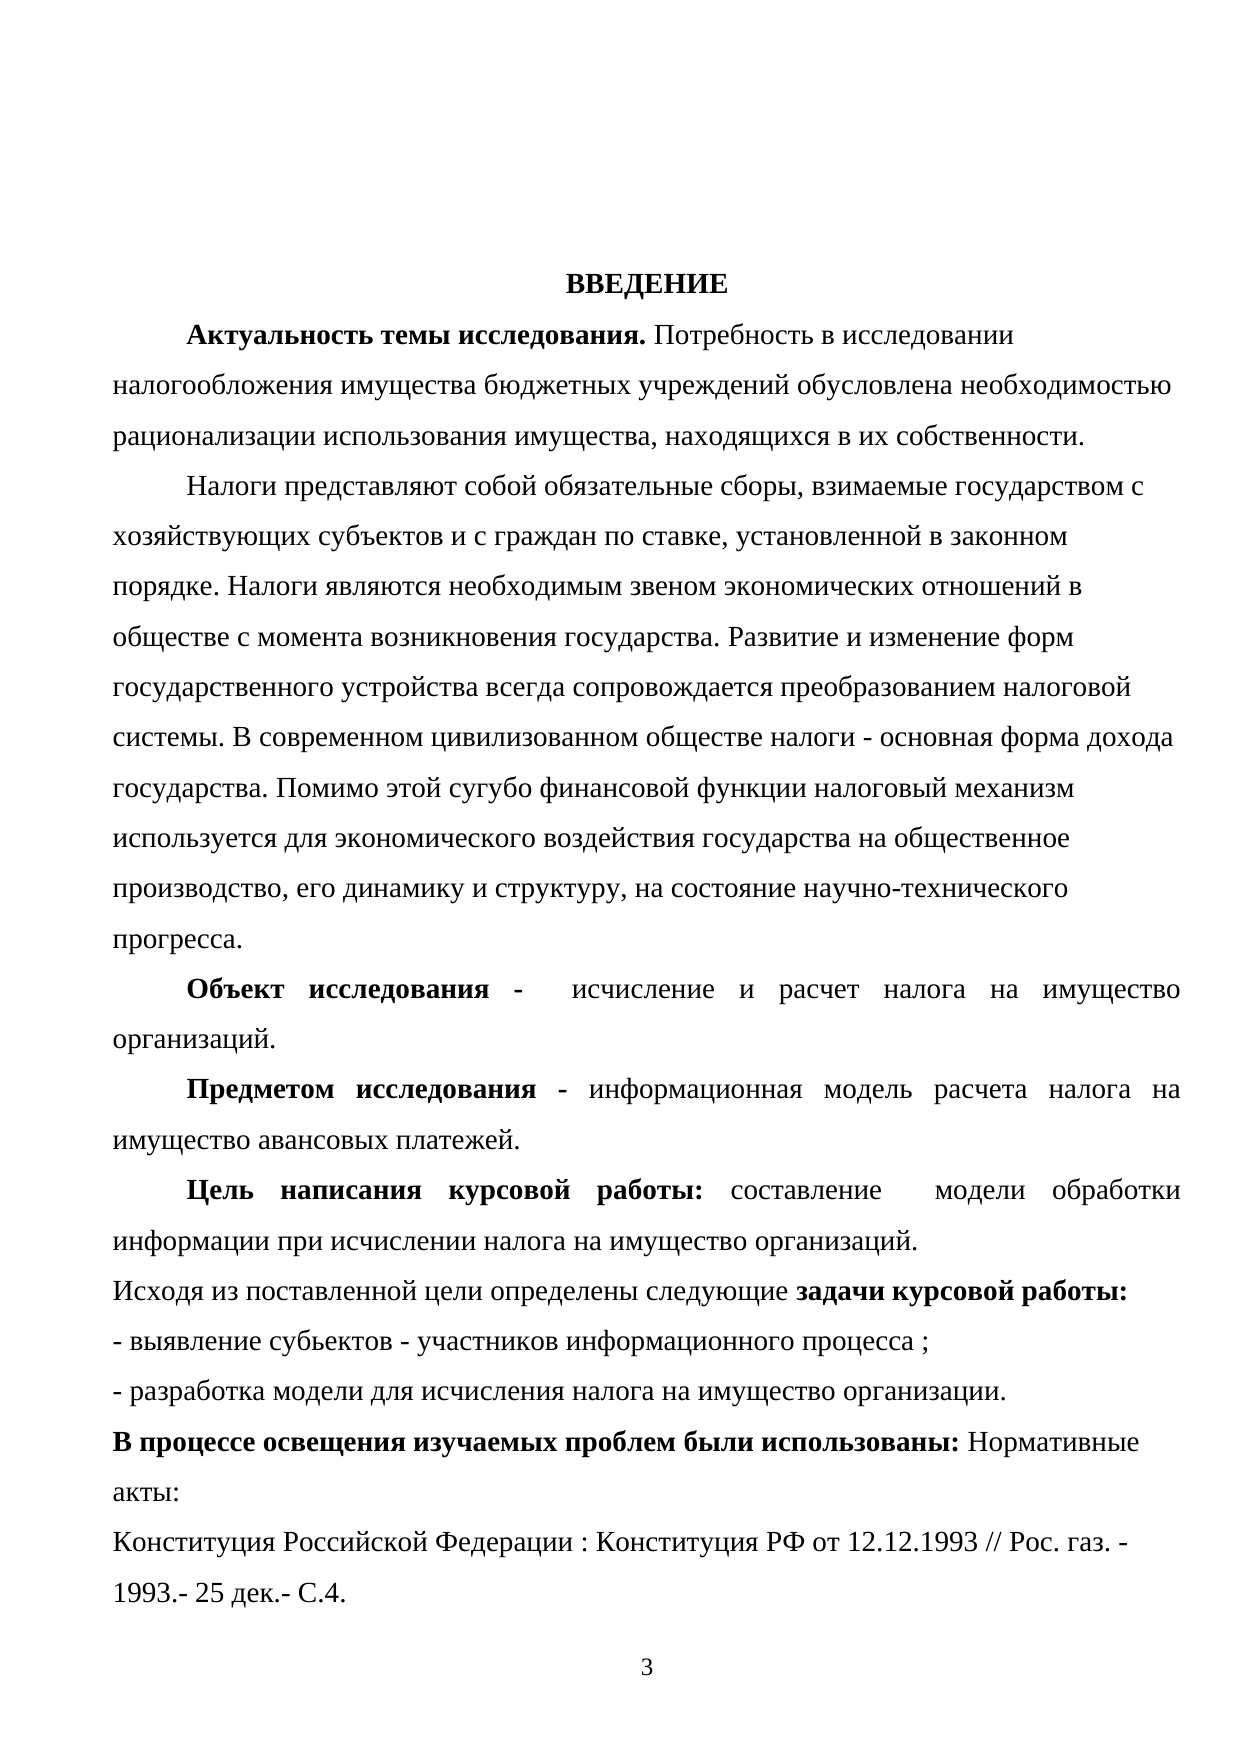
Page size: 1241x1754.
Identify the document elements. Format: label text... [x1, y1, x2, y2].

text Предметом исследования - информационная модель расчета налога на имущество авансовых платежей. [112, 1072, 1181, 1156]
text Налоги представляют собой обязательные сборы, взимаемые государством с хозяйствующих субъектов и с граждан по ставке, установленной в законном порядке. Налоги являются необходимым звеном экономических отношений в обществе с момента возникновения государства. Развитие и изменение форм государственного устройства всегда сопровождается преобразованием налоговой системы. В современном цивилизованном обществе налоги - основная форма дохода государства. Помимо этой сугубо финансовой функции налоговый механизм используется для экономического воздействия государства на общественное производство, его динамику и структуру, на состояние научно-технического прогресса. [112, 468, 1181, 954]
text Цель написания курсовой работы: составление модели обработки информации при исчислении налога на имущество организаций. [112, 1172, 1181, 1256]
text ВВЕДЕНИЕ [112, 267, 1181, 300]
text Актуальность темы исследования. Потребность в исследовании налогообложения имущества бюджетных учреждений обусловлена необходимостью рационализации использования имущества, находящихся в их собственности. [112, 317, 1181, 451]
text - разработка модели для исчисления налога на имущество организации. [112, 1373, 1181, 1407]
text Конституция Российской Федерации : Конституция РФ от 12.12.1993 // Рос. газ. - 1993.- 25 дек.- С.4. [112, 1524, 1181, 1608]
text - выявление субьектов - участников информационного процесса ; [112, 1323, 1181, 1357]
text Объект исследования - исчисление и расчет налога на имущество организаций. [112, 971, 1181, 1055]
text Исходя из поставленной цели определены следующие задачи курсовой работы: [112, 1273, 1181, 1306]
text В процессе освещения изучаемых проблем были использованы: Нормативные акты: [112, 1424, 1181, 1508]
